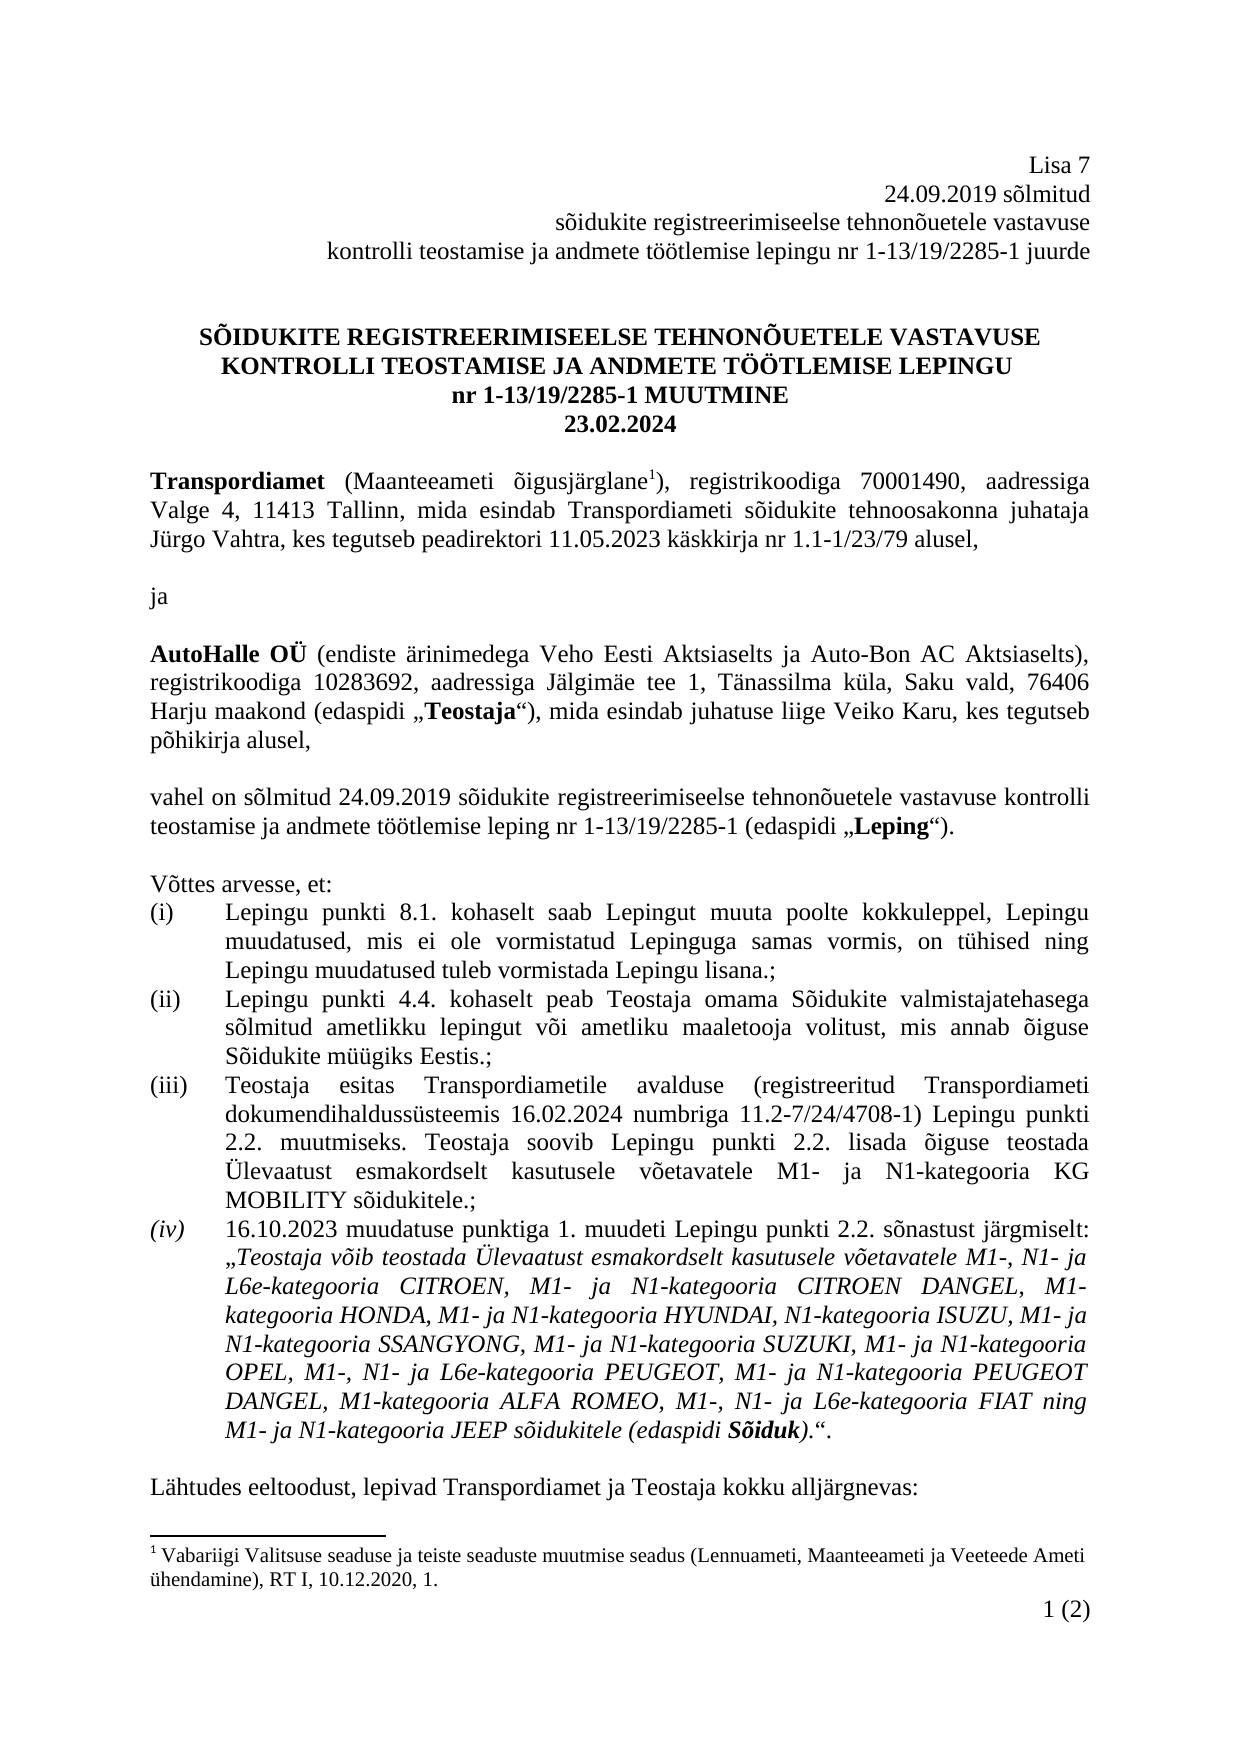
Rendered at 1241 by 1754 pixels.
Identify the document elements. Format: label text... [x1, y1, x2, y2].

text SÕIDUKITE REGISTREERIMISEELSE TEHNONÕUETELE VASTAVUSE KONTROLLI TEOSTAMISE JA ANDMETE TÖÖTLEMISE LEPINGU nr 1-13/19/2285-1 MUUTMINE [150, 322, 1090, 409]
text Võttes arvesse, et: [150, 869, 1090, 897]
list Lepingu punkti 8.1. kohaselt saab Lepingut muuta poolte kokkuleppel, Lepingu muudatused, mis ei ole vormistatud Lepinguga samas vormis, on tühised ning Lepingu muudatused tuleb vormistada Lepingu lisana.; [150, 897, 1090, 984]
list Teostaja esitas Transpordiametile avalduse (registreeritud Transpordiameti dokumendihaldussüsteemis 16.02.2024 numbriga 11.2-7/24/4708-1) Lepingu punkti 2.2. muutmiseks. Teostaja soovib Lepingu punkti 2.2. lisada õiguse teostada Ülevaatust esmakordselt kasutusele võetavatele M1- ja N1-kategooria KG MOBILITY sõidukitele.; [150, 1070, 1090, 1214]
text 24.09.2019 sõlmitud [150, 179, 1090, 207]
text AutoHalle OÜ (endiste ärinimedega Veho Eesti Aktsiaselts ja Auto-Bon AC Aktsiaselts), registrikoodiga 10283692, aadressiga Jälgimäe tee 1, Tänassilma küla, Saku vald, 76406 Harju maakond (edaspidi „Teostaja“), mida esindab juhatuse liige Veiko Karu, kes tegutseb põhikirja alusel, [150, 639, 1090, 754]
text Lisa 7 [150, 150, 1090, 179]
list 16.10.2023 muudatuse punktiga 1. muudeti Lepingu punkti 2.2. sõnastust järgmiselt: „Teostaja võib teostada Ülevaatust esmakordselt kasutusele võetavatele M1-, N1- ja L6e-kategooria CITROEN, M1- ja N1-kategooria CITROEN DANGEL, M1-kategooria HONDA, M1- ja N1-kategooria HYUNDAI, N1-kategooria ISUZU, M1- ja N1-kategooria SSANGYONG, M1- ja N1-kategooria SUZUKI, M1- ja N1-kategooria OPEL, M1-, N1- ja L6e-kategooria PEUGEOT, M1- ja N1-kategooria PEUGEOT DANGEL, M1-kategooria ALFA ROMEO, M1-, N1- ja L6e-kategooria FIAT ning M1- ja N1-kategooria JEEP sõidukitele (edaspidi Sõiduk).“. [150, 1214, 1090, 1444]
text sõidukite registreerimiseelse tehnonõuetele vastavuse [150, 207, 1090, 236]
text 23.02.2024 [150, 409, 1090, 437]
text Lähtudes eeltoodust, lepivad Transpordiamet ja Teostaja kokku alljärgnevas: [150, 1472, 1090, 1501]
text vahel on sõlmitud 24.09.2019 sõidukite registreerimiseelse tehnonõuetele vastavuse kontrolli teostamise ja andmete töötlemise leping nr 1-13/19/2285-1 (edaspidi „Leping“). [150, 782, 1090, 840]
text ja [150, 581, 1090, 610]
text kontrolli teostamise ja andmete töötlemise lepingu nr 1-13/19/2285-1 juurde [150, 236, 1090, 265]
text Transpordiamet (Maanteeameti õigusjärglane), registrikoodiga 70001490, aadressiga Valge 4, 11413 Tallinn, mida esindab Transpordiameti sõidukite tehnoosakonna juhataja Jürgo Vahtra, kes tegutseb peadirektori 11.05.2023 käskkirja nr 1.1-1/23/79 alusel, [150, 466, 1090, 552]
list Lepingu punkti 4.4. kohaselt peab Teostaja omama Sõidukite valmistajatehasega sõlmitud ametlikku lepingut või ametliku maaletooja volitust, mis annab õiguse Sõidukite müügiks Eestis.; [150, 984, 1090, 1070]
